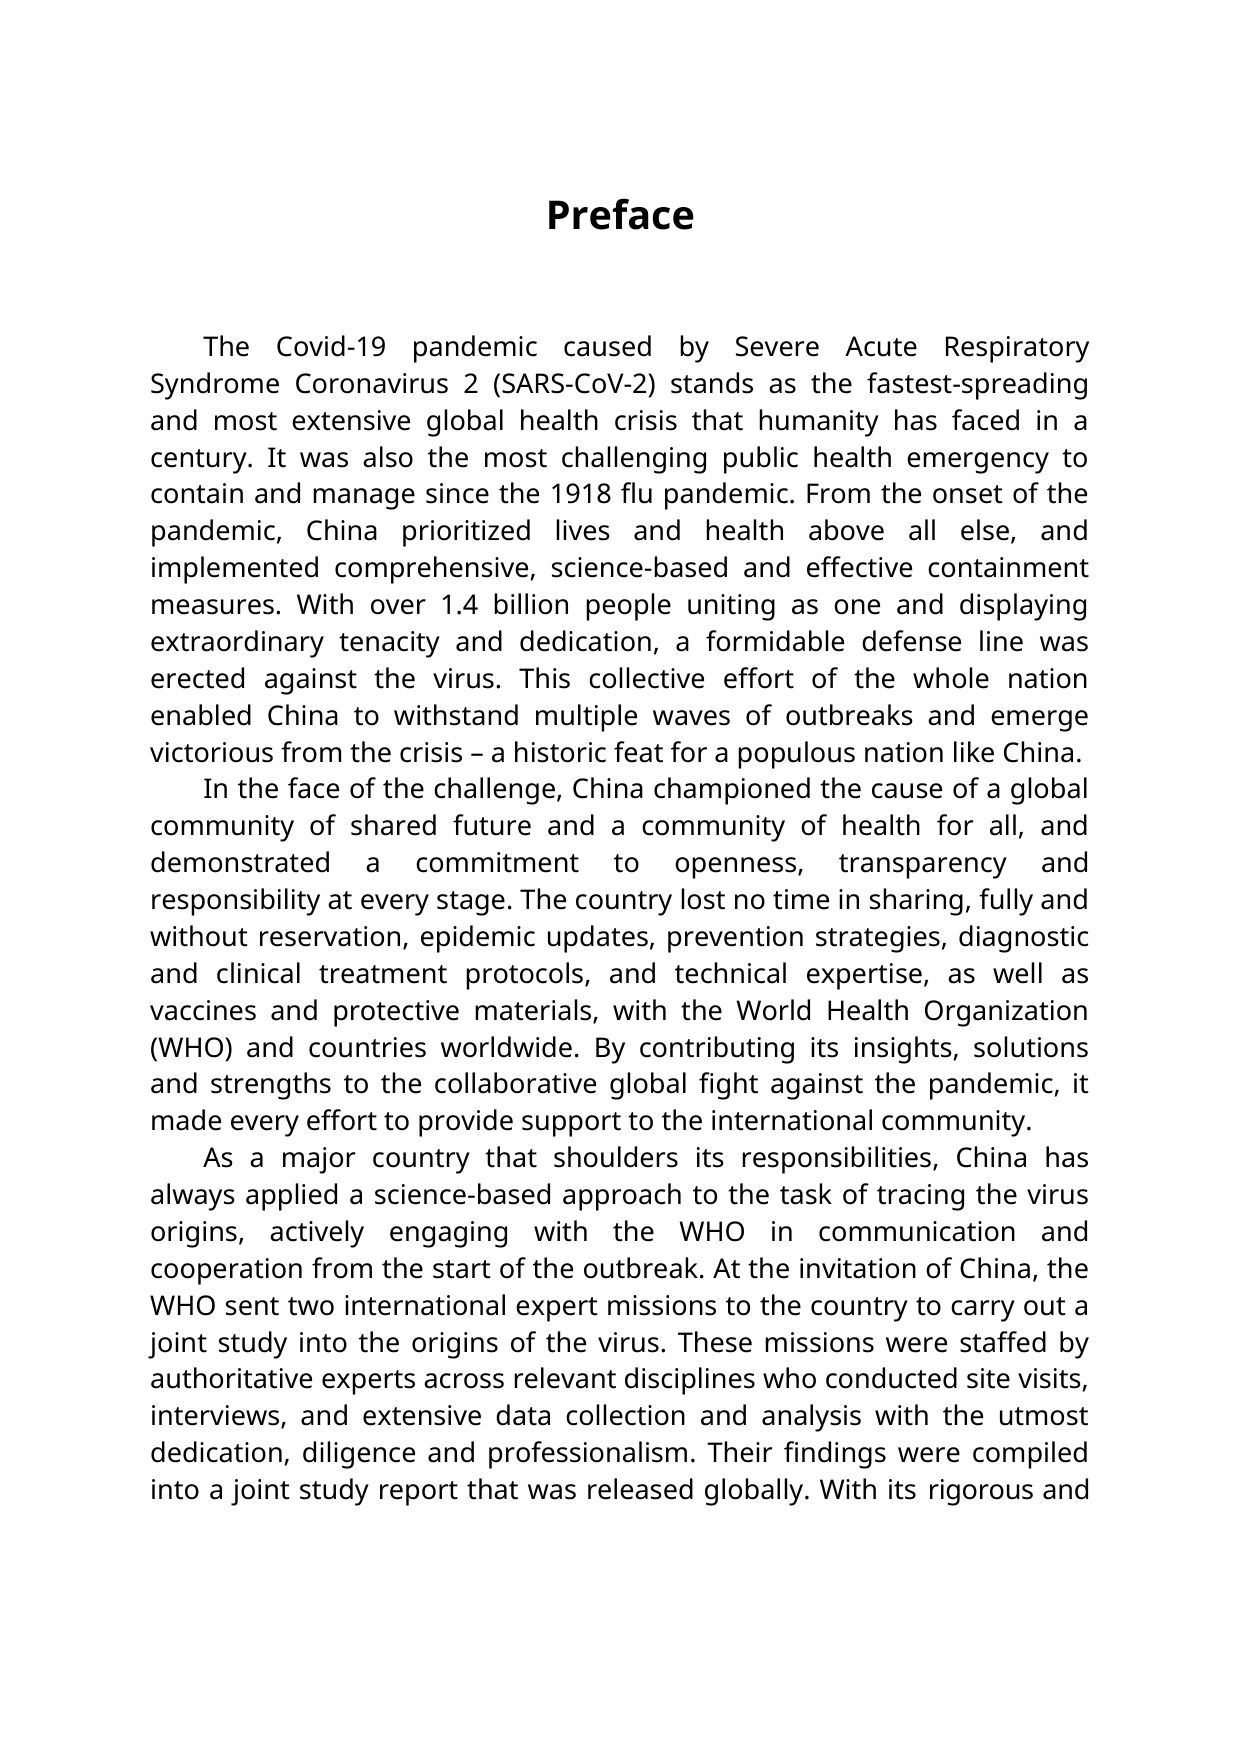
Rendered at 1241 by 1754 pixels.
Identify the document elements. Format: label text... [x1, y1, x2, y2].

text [150, 1139, 1090, 1507]
text Preface [150, 187, 1090, 241]
text The Covid-19 pandemic caused by Severe Acute Respiratory Syndrome Coronavirus 2 (SARS-CoV-2) stands as the fastest-spreading and most extensive global health crisis that humanity has faced in a century. It was also the most challenging public health emergency to contain and manage since the 1918 flu pandemic. From the onset of the pandemic, China prioritized lives and health above all else, and implemented comprehensive, science-based and effective containment measures. With over 1.4 billion people uniting as one and displaying extraordinary tenacity and dedication, a formidable defense line was erected against the virus. This collective effort of the whole nation enabled China to withstand multiple waves of outbreaks and emerge victorious from the crisis – a historic feat for a populous nation like China. [150, 327, 1090, 770]
text In the face of the challenge, China championed the cause of a global community of shared future and a community of health for all, and demonstrated a commitment to openness, transparency and responsibility at every stage. The country lost no time in sharing, fully and without reservation, epidemic updates, prevention strategies, diagnostic and clinical treatment protocols, and technical expertise, as well as vaccines and protective materials, with the World Health Organization (WHO) and countries worldwide. By contributing its insights, solutions and strengths to the collaborative global fight against the pandemic, it made every effort to provide support to the international community. [150, 770, 1090, 1139]
